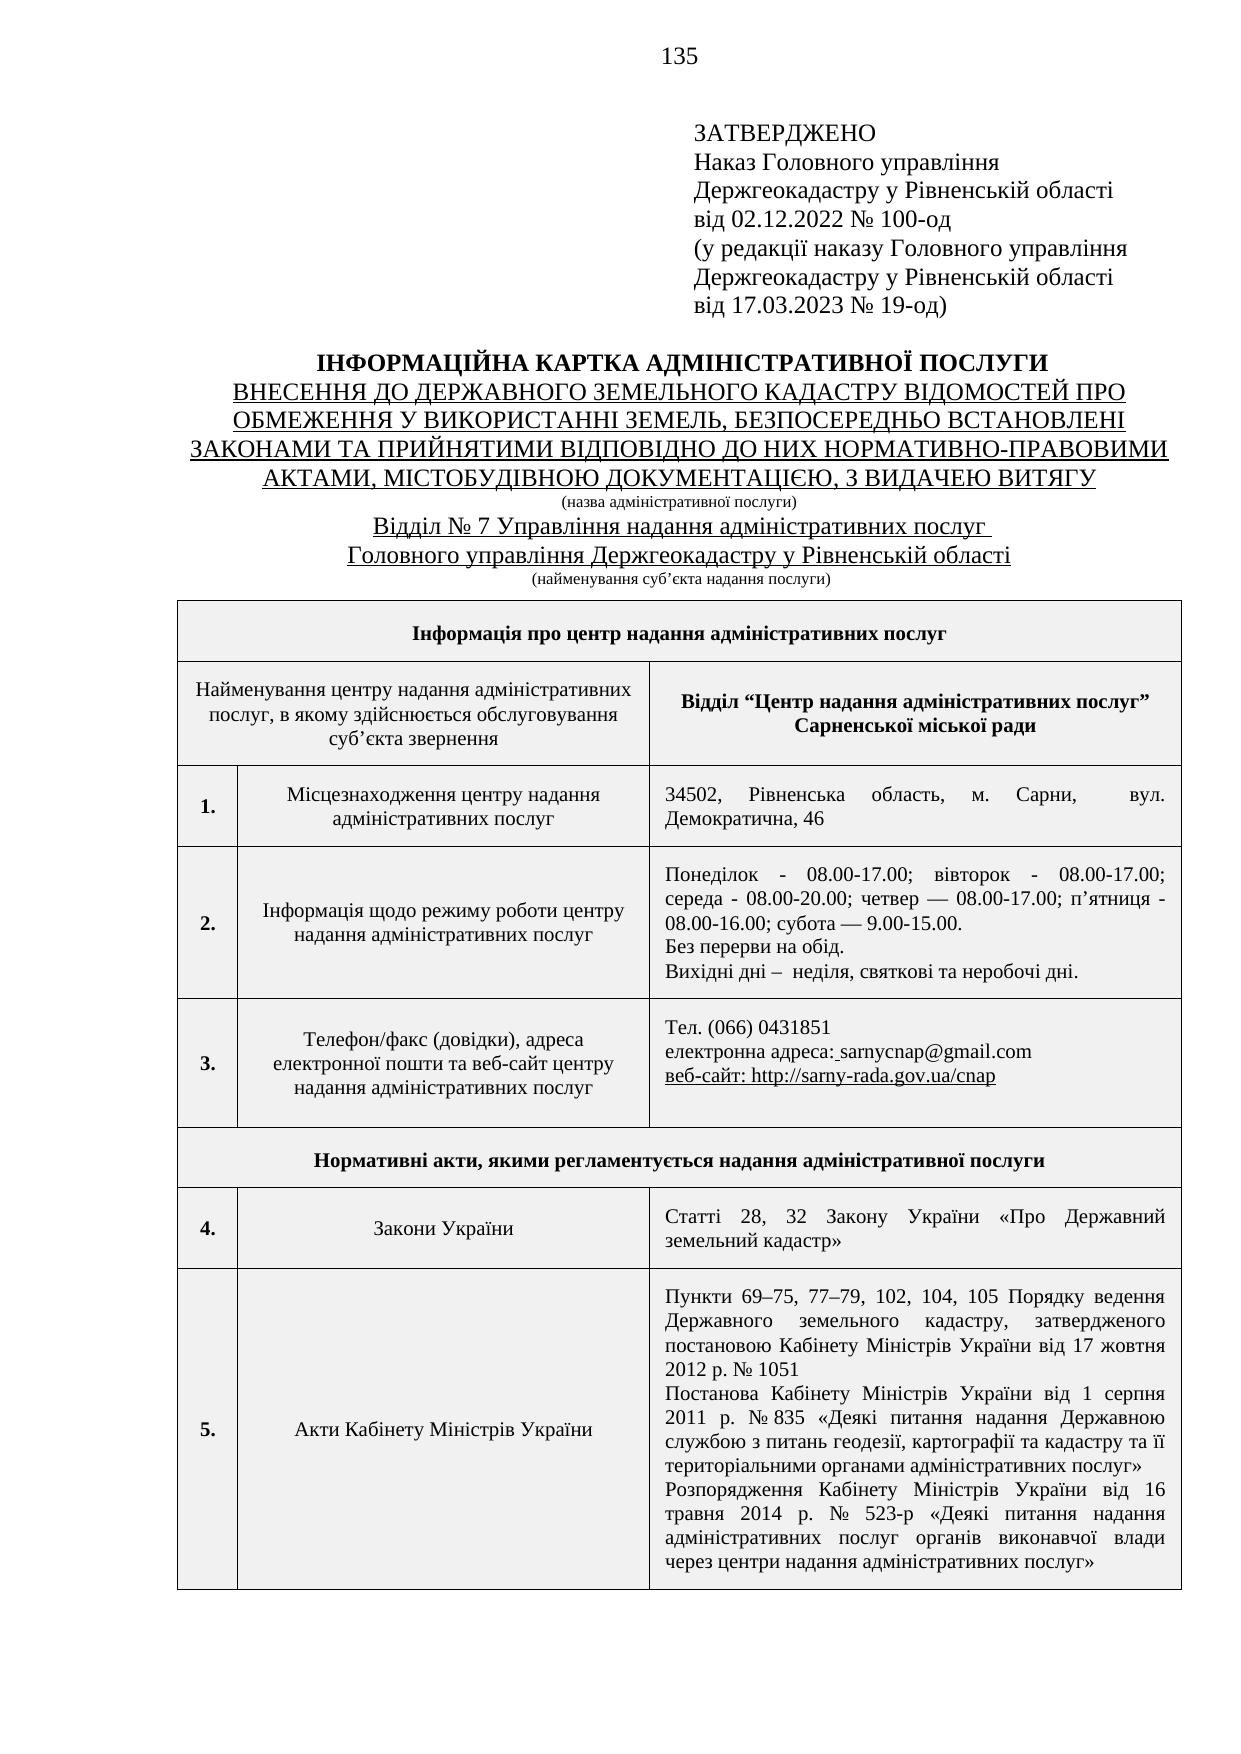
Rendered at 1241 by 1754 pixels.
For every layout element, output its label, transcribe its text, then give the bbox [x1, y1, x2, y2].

text внесення до Державного земельного кадастру відомостей про обмеження у використанні земель, безпосередньо встановлені законами та прийнятими відповідно до них нормативно-правовими актами, містобудівною документацією, з видачею витягу [177, 377, 374, 492]
text Головного управління Держгеокадастру у Рівненській області [177, 540, 1181, 568]
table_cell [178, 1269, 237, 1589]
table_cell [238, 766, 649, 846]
text (назва адміністративної послуги) [177, 492, 1181, 511]
text ІНФОРМАЦІЙНА КАРТКА АДМІНІСТРАТИВНОЇ ПОСЛУГИ [177, 348, 1181, 377]
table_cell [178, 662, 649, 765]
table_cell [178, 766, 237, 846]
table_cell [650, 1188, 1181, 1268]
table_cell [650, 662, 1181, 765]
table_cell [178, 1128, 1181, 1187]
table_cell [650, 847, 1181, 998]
text ЗАТВЕРДЖЕНО Наказ Головного управління Держгеокадастру у Рівненській області від 02.12.2022 № 100-од [177, 118, 1181, 233]
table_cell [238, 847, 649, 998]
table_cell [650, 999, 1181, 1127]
text внесення до Державного земельного кадастру відомостей про обмеження у використанні земель, безпосередньо встановлені законами та прийнятими відповідно до них нормативно-правовими актами, містобудівною документацією, з видачею витягу [833, 377, 1181, 492]
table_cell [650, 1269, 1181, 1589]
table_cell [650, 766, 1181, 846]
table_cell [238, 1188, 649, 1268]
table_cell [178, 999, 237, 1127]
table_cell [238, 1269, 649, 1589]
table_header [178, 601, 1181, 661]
text Відділ № 7 Управління надання адміністративних послуг [177, 511, 1181, 540]
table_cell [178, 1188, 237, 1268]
text (у редакції наказу Головного управління Держгеокадастру у Рівненській області від 17.03.2023 № 19-од) [177, 233, 1181, 319]
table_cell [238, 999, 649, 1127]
text (найменування суб’єкта надання послуги) [177, 568, 1181, 588]
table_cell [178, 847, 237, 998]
